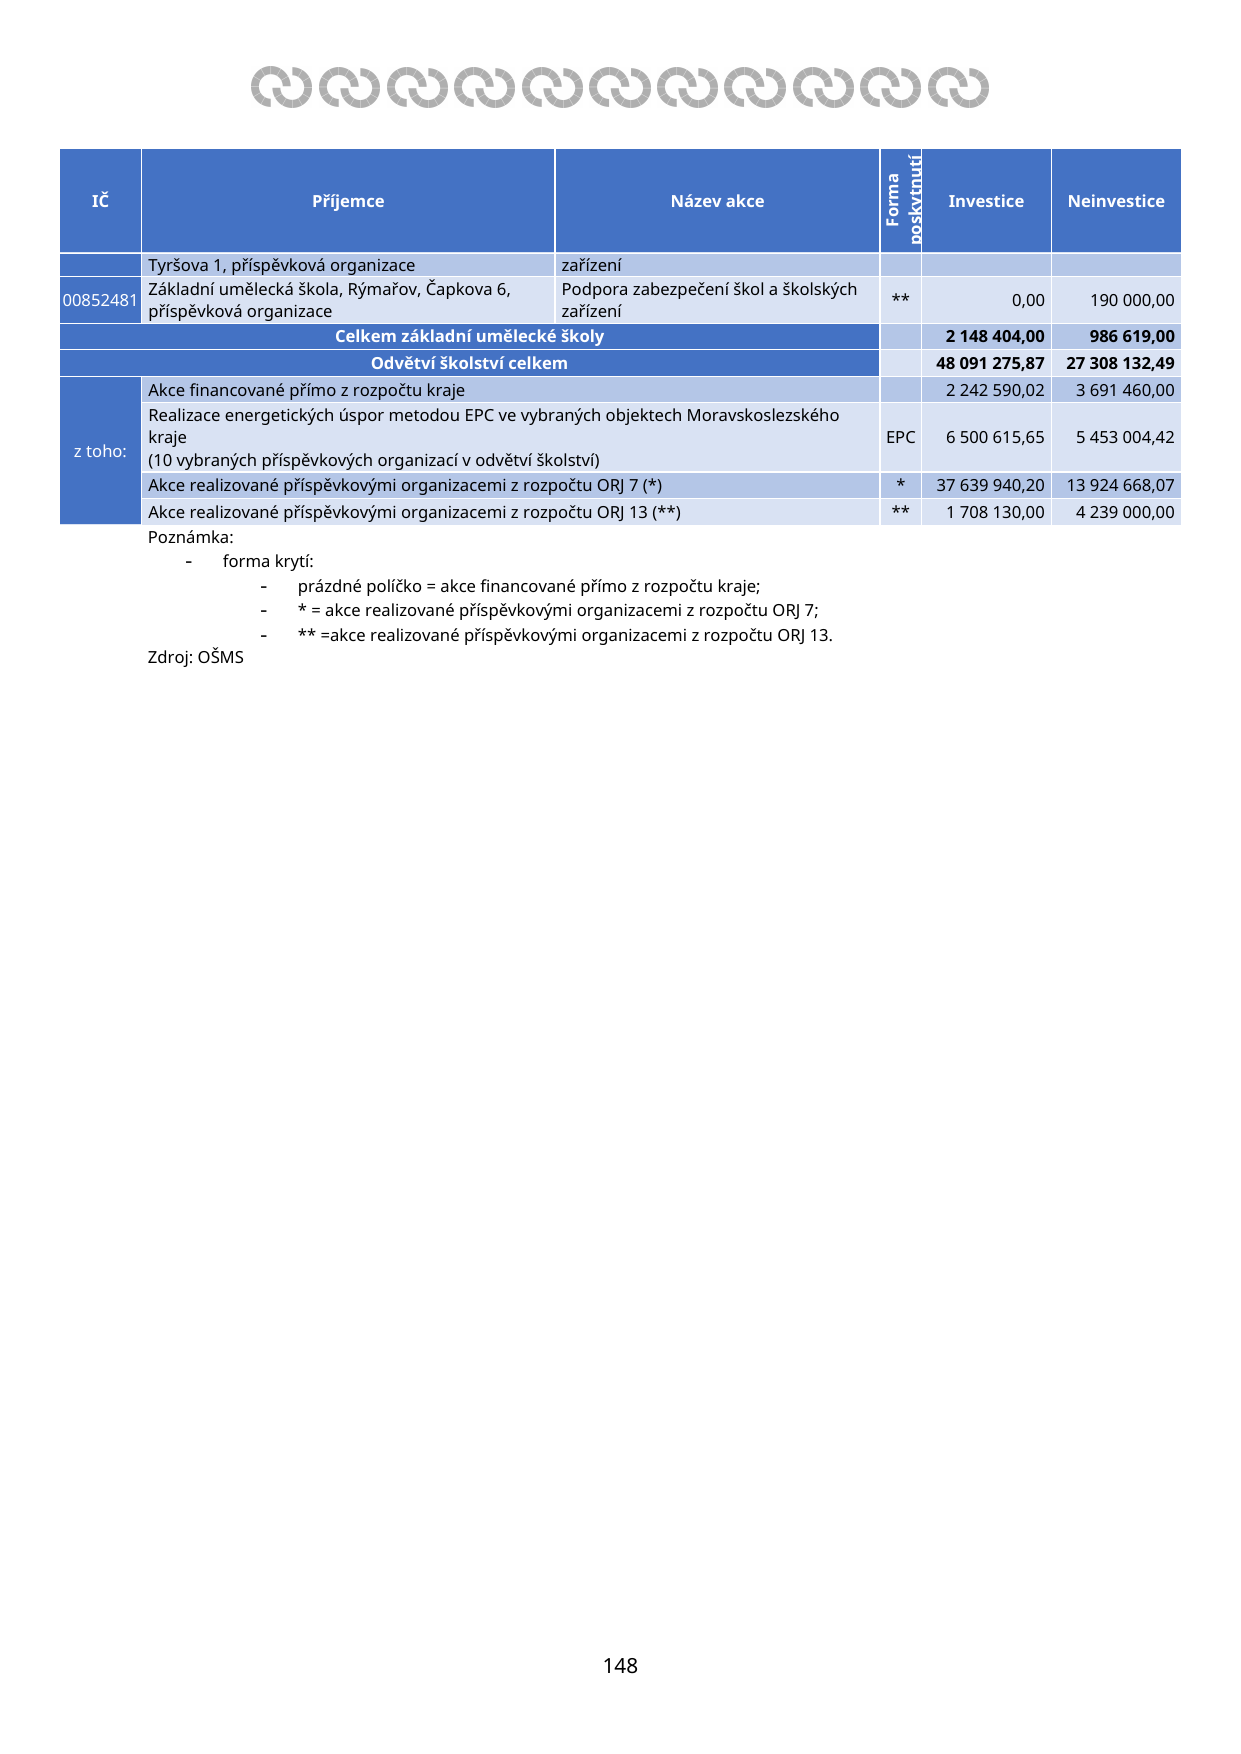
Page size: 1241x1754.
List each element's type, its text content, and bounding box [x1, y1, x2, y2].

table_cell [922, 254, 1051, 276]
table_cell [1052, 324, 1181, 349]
picture [251, 66, 312, 108]
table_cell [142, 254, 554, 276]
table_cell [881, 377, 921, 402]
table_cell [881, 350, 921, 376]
list ** =akce realizované příspěvkovými organizacemi z rozpočtu ORJ 13. [260, 621, 1092, 646]
picture [522, 67, 583, 108]
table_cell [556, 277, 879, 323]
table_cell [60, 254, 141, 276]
picture [860, 67, 921, 108]
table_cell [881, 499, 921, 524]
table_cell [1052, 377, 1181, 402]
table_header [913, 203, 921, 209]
list prázdné políčko = akce financované přímo z rozpočtu kraje; [260, 573, 1092, 597]
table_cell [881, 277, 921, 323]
list forma krytí: [185, 548, 1092, 573]
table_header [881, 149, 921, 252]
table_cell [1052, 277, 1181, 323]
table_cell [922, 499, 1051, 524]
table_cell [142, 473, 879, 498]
picture [793, 67, 854, 108]
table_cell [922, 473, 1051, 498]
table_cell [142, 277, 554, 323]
picture [657, 67, 718, 108]
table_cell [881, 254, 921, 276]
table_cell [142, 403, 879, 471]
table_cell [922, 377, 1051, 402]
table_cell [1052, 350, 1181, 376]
list * = akce realizované příspěvkovými organizacemi z rozpočtu ORJ 7; [260, 597, 1092, 621]
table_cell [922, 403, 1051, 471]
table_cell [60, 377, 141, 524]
picture [387, 67, 448, 108]
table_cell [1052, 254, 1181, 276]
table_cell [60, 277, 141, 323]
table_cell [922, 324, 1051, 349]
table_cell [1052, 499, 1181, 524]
picture [589, 67, 651, 108]
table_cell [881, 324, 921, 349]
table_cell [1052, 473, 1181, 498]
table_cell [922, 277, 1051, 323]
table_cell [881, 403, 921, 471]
picture [724, 67, 786, 108]
text Poznámka: [148, 526, 1092, 548]
picture [928, 67, 989, 108]
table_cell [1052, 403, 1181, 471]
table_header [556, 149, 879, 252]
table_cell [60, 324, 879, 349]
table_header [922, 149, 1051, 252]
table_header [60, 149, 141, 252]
text Zdroj: OŠMS [148, 646, 1092, 668]
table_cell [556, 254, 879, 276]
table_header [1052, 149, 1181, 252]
picture [319, 67, 380, 108]
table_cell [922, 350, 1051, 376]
picture [454, 67, 515, 108]
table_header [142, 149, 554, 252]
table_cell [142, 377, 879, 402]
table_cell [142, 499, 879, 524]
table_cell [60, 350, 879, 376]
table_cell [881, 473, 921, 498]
